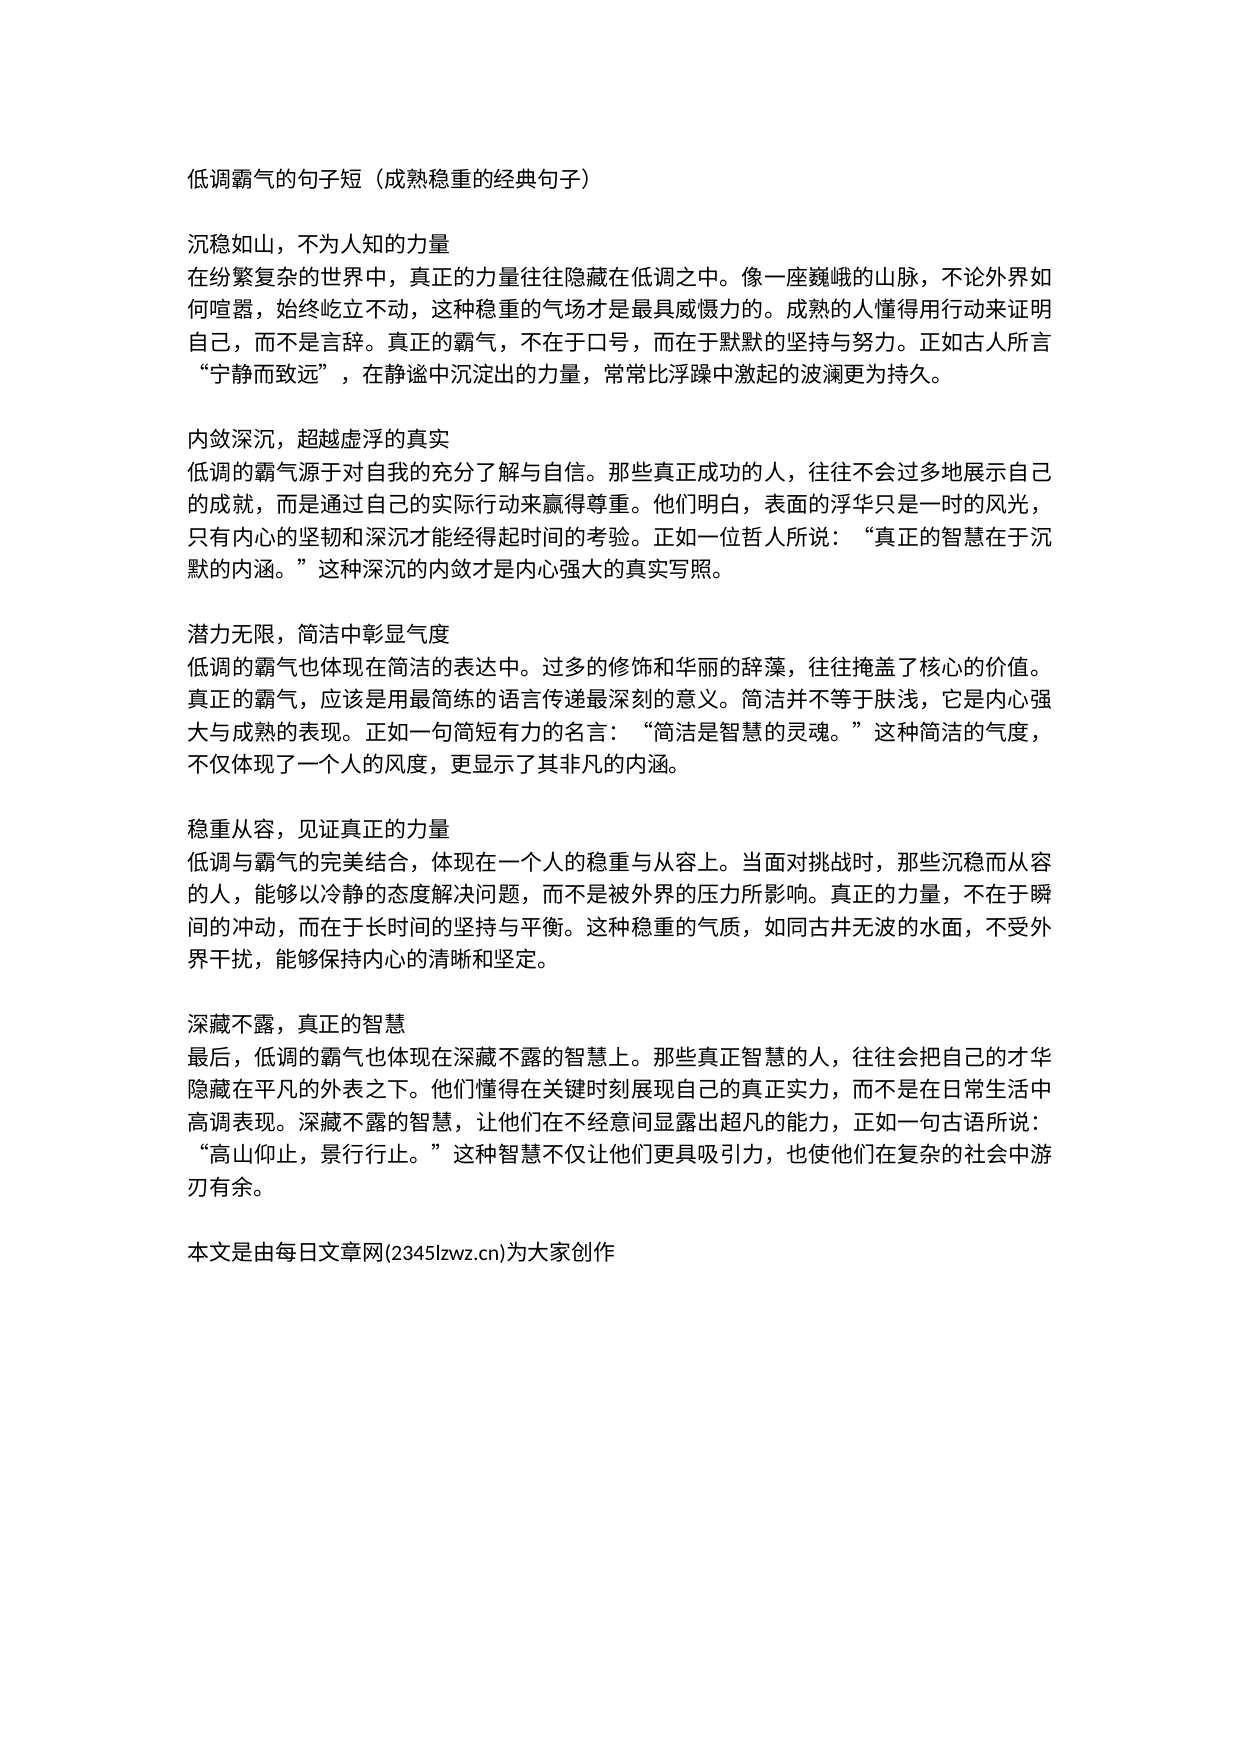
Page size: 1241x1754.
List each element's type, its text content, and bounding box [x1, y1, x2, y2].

text 本文是由每日文章网(2345lzwz.cn)为大家创作 [187, 1234, 1053, 1267]
text 最后，低调的霸气也体现在深藏不露的智慧上。那些真正智慧的人，往往会把自己的才华隐藏在平凡的外表之下。他们懂得在关键时刻展现自己的真正实力，而不是在日常生活中高调表现。深藏不露的智慧，让他们在不经意间显露出超凡的能力，正如一句古语所说：“高山仰止，景行行止。”这种智慧不仅让他们更具吸引力，也使他们在复杂的社会中游刃有余。 [187, 1039, 1053, 1202]
text 低调的霸气也体现在简洁的表达中。过多的修饰和华丽的辞藻，往往掩盖了核心的价值。真正的霸气，应该是用最简练的语言传递最深刻的意义。简洁并不等于肤浅，它是内心强大与成熟的表现。正如一句简短有力的名言：“简洁是智慧的灵魂。”这种简洁的气度，不仅体现了一个人的风度，更显示了其非凡的内涵。 [187, 649, 1053, 779]
text 潜力无限，简洁中彰显气度 [187, 617, 1053, 649]
text 深藏不露，真正的智慧 [187, 1007, 1053, 1039]
text 在纷繁复杂的世界中，真正的力量往往隐藏在低调之中。像一座巍峨的山脉，不论外界如何喧嚣，始终屹立不动，这种稳重的气场才是最具威慑力的。成熟的人懂得用行动来证明自己，而不是言辞。真正的霸气，不在于口号，而在于默默的坚持与努力。正如古人所言：“宁静而致远”，在静谧中沉淀出的力量，常常比浮躁中激起的波澜更为持久。 [187, 259, 1053, 389]
text 低调与霸气的完美结合，体现在一个人的稳重与从容上。当面对挑战时，那些沉稳而从容的人，能够以冷静的态度解决问题，而不是被外界的压力所影响。真正的力量，不在于瞬间的冲动，而在于长时间的坚持与平衡。这种稳重的气质，如同古井无波的水面，不受外界干扰，能够保持内心的清晰和坚定。 [187, 844, 1053, 974]
text 内敛深沉，超越虚浮的真实 [187, 422, 1053, 454]
text 低调霸气的句子短（成熟稳重的经典句子） [187, 162, 1053, 194]
text 稳重从容，见证真正的力量 [187, 812, 1053, 844]
text 低调的霸气源于对自我的充分了解与自信。那些真正成功的人，往往不会过多地展示自己的成就，而是通过自己的实际行动来赢得尊重。他们明白，表面的浮华只是一时的风光，只有内心的坚韧和深沉才能经得起时间的考验。正如一位哲人所说：“真正的智慧在于沉默的内涵。”这种深沉的内敛才是内心强大的真实写照。 [187, 454, 1053, 584]
text 沉稳如山，不为人知的力量 [187, 227, 1053, 259]
